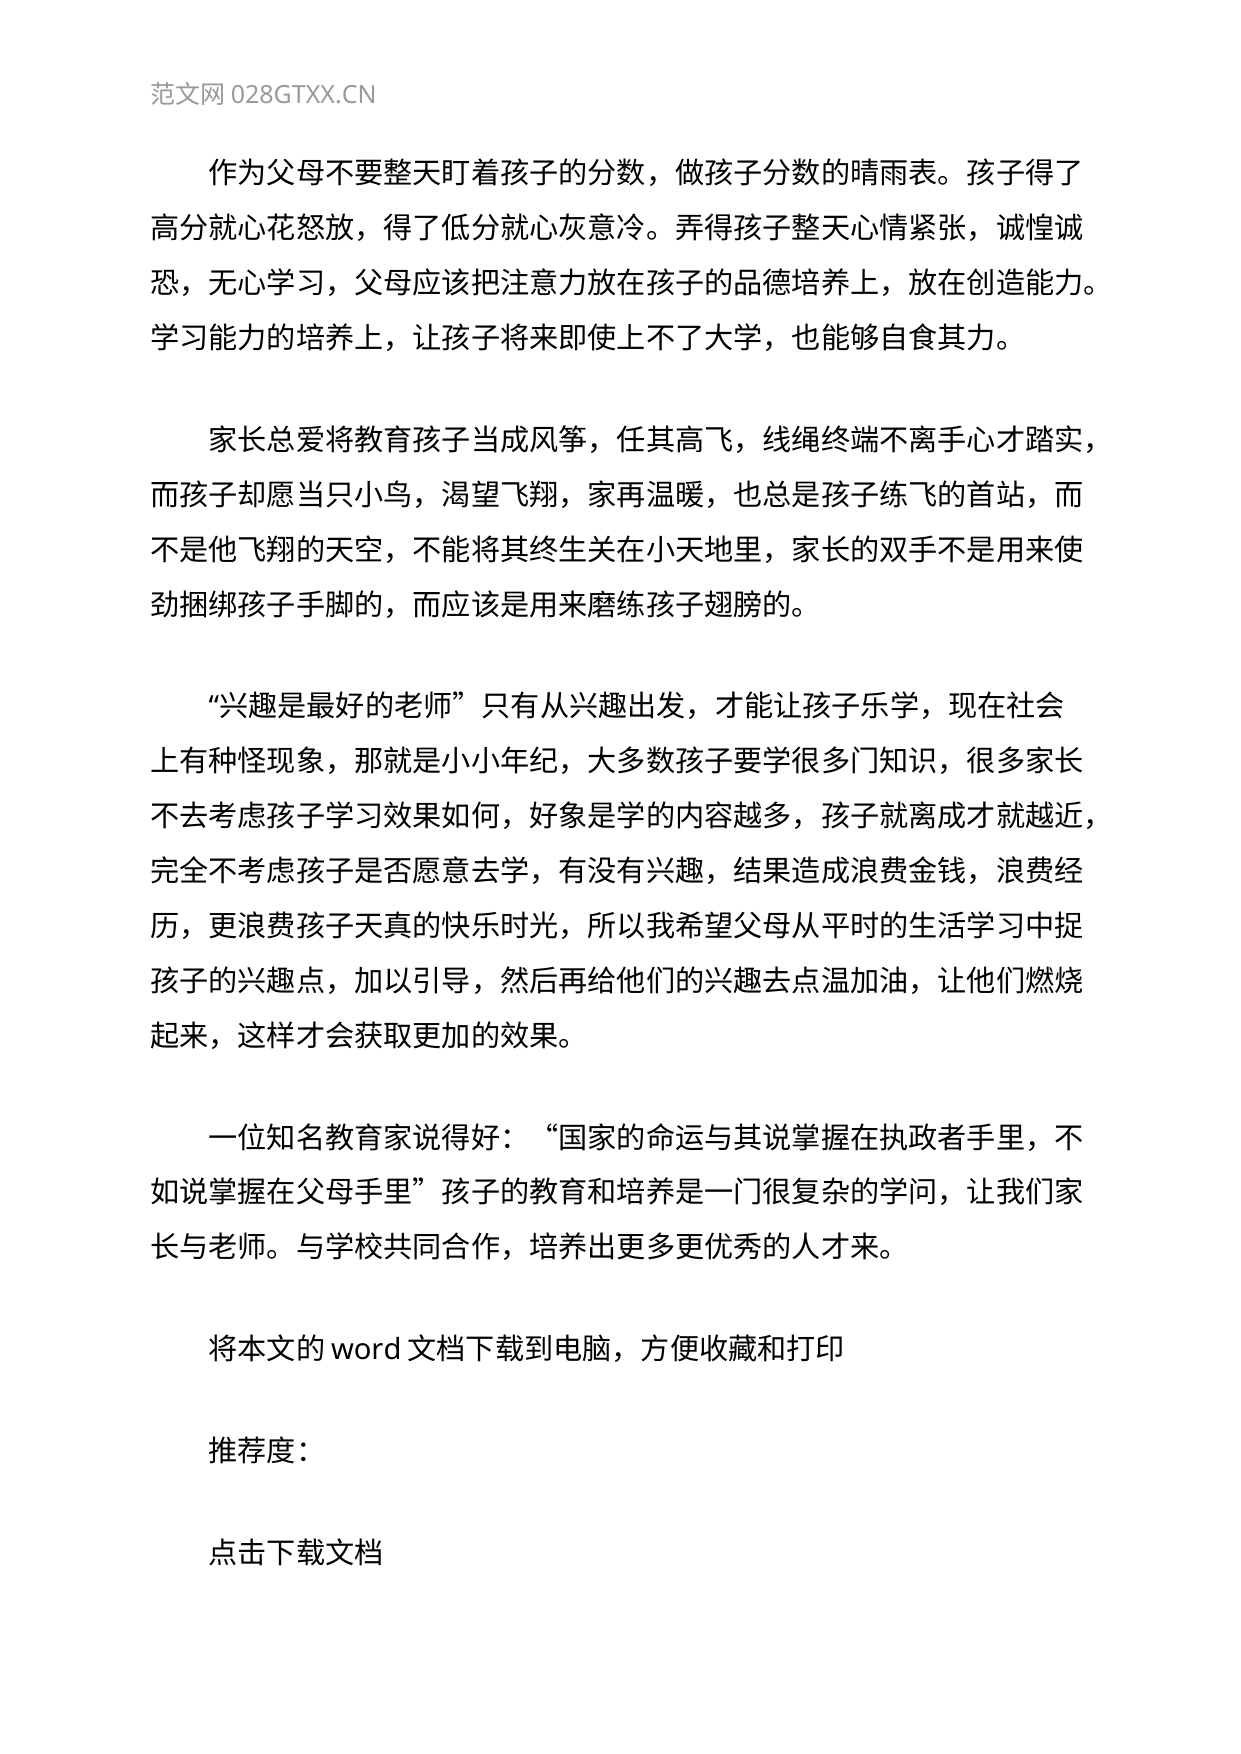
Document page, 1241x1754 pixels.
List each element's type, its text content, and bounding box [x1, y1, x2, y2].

text 家长总爱将教育孩子当成风筝，任其高飞，线绳终端不离手心才踏实，而孩子却愿当只小鸟，渴望飞翔，家再温暖，也总是孩子练飞的首站，而不是他飞翔的天空，不能将其终生关在小天地里，家长的双手不是用来使劲捆绑孩子手脚的，而应该是用来磨练孩子翅膀的。 [150, 416, 1090, 623]
text 作为父母不要整天盯着孩子的分数，做孩子分数的晴雨表。孩子得了高分就心花怒放，得了低分就心灰意冷。弄得孩子整天心情紧张，诚惶诚恐，无心学习，父母应该把注意力放在孩子的品德培养上，放在创造能力。学习能力的培养上，让孩子将来即使上不了大学，也能够自食其力。 [150, 150, 1090, 357]
text 推荐度： [150, 1428, 1090, 1470]
text 将本文的word文档下载到电脑，方便收藏和打印 [150, 1326, 1090, 1368]
text “兴趣是最好的老师”只有从兴趣出发，才能让孩子乐学，现在社会上有种怪现象，那就是小小年纪，大多数孩子要学很多门知识，很多家长不去考虑孩子学习效果如何，好象是学的内容越多，孩子就离成才就越近，完全不考虑孩子是否愿意去学，有没有兴趣，结果造成浪费金钱，浪费经历，更浪费孩子天真的快乐时光，所以我希望父母从平时的生活学习中捉孩子的兴趣点，加以引导，然后再给他们的兴趣去点温加油，让他们燃烧起来，这样才会获取更加的效果。 [150, 683, 1090, 1055]
text 点击下载文档 [150, 1529, 1090, 1572]
text 一位知名教育家说得好：“国家的命运与其说掌握在执政者手里，不如说掌握在父母手里”孩子的教育和培养是一门很复杂的学问，让我们家长与老师。与学校共同合作，培养出更多更优秀的人才来。 [150, 1114, 1090, 1266]
